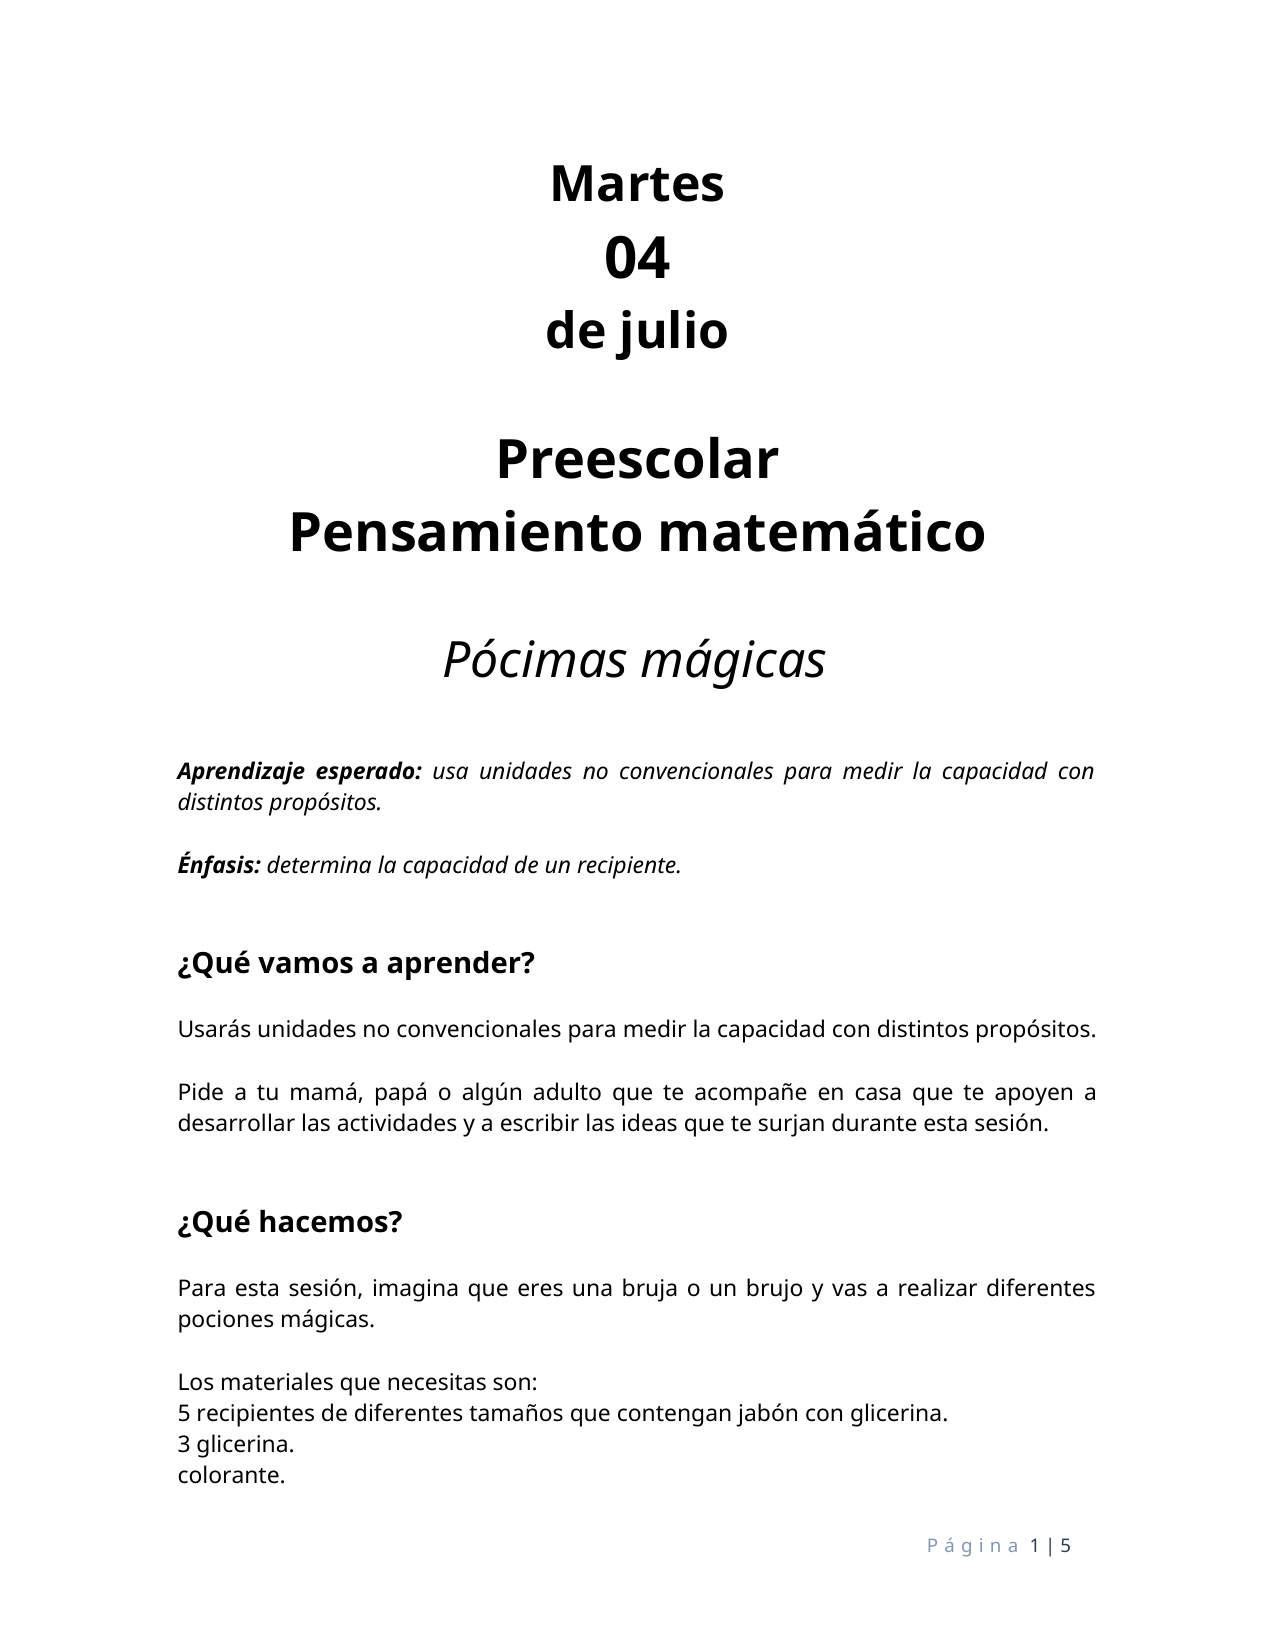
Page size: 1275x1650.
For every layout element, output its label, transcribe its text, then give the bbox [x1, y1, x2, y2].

text Usarás unidades no convencionales para medir la capacidad con distintos propósitos. [177, 1013, 1098, 1045]
text Martes [177, 148, 1098, 216]
text Para esta sesión, imagina que eres una bruja o un brujo y vas a realizar diferentes pociones mágicas. [177, 1272, 1098, 1334]
text ¿Qué vamos a aprender? [177, 942, 1098, 982]
text ¿Qué hacemos? [177, 1201, 1098, 1241]
text Pide a tu mamá, papá o algún adulto que te acompañe en casa que te apoyen a desarrollar las actividades y a escribir las ideas que te surjan durante esta sesión. [177, 1076, 1098, 1138]
text Preescolar [177, 420, 1098, 494]
text 04 [177, 216, 1098, 295]
text Pócimas mágicas [177, 624, 1098, 692]
text Los materiales que necesitas son: [177, 1366, 1098, 1397]
text 3 glicerina. [177, 1428, 1098, 1459]
text Énfasis: determina la capacidad de un recipiente. [177, 849, 1098, 880]
text 5 recipientes de diferentes tamaños que contengan jabón con glicerina. [177, 1397, 1098, 1428]
text Pensamiento matemático [177, 494, 1098, 568]
text de julio [177, 295, 1098, 363]
text Aprendizaje esperado: usa unidades no convencionales para medir la capacidad con distintos propósitos. [177, 755, 1098, 817]
text colorante. [177, 1459, 1098, 1491]
